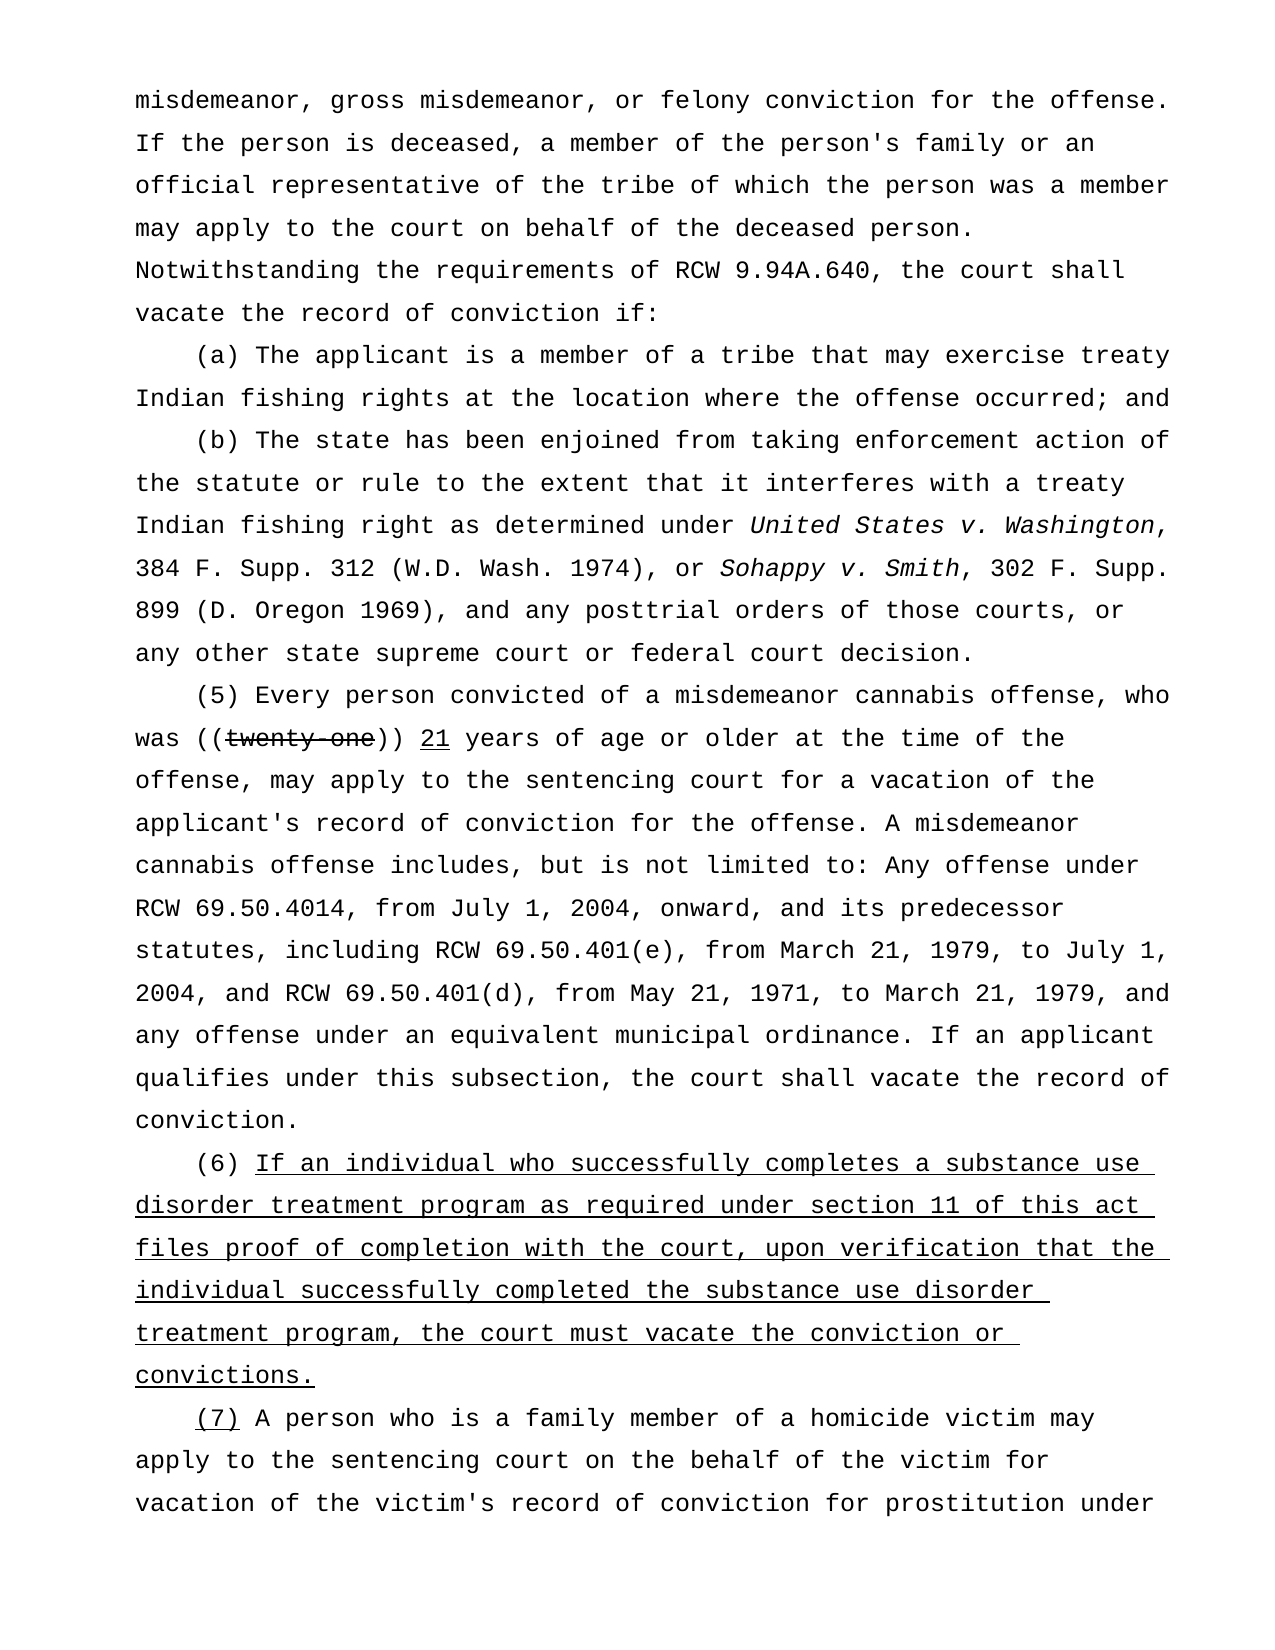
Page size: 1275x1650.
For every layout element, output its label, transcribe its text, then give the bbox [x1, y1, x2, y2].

text (b) The state has been enjoined from taking enforcement action of the statute or rule to the extent that it interferes with a treaty Indian fishing right as determined under United States v. Washington, 384 F. Supp. 312 (W.D. Wash. 1974), or Sohappy v. Smith, 302 F. Supp. 899 (D. Oregon 1969), and any posttrial orders of those courts, or any other state supreme court or federal court decision. [135, 415, 1170, 670]
text (6) If an individual who successfully completes a substance use disorder treatment program as required under section 11 of this act files proof of completion with the court, upon verification that the individual successfully completed the substance use disorder treatment program, the court must vacate the conviction or convictions. [135, 1260, 1170, 1392]
text (6) If an individual who successfully completes a substance use disorder treatment program as required under section 11 of this act files proof of completion with the court, upon verification that the individual successfully completed the substance use disorder treatment program, the court must vacate the conviction or convictions. [135, 1137, 1170, 1259]
text (5) Every person convicted of a misdemeanor cannabis offense, who was ((twenty-one)) 21 years of age or older at the time of the offense, may apply to the sentencing court for a vacation of the applicant's record of conviction for the offense. A misdemeanor cannabis offense includes, but is not limited to: Any offense under RCW 69.50.4014, from July 1, 2004, onward, and its predecessor statutes, including RCW 69.50.401(e), from March 21, 1979, to July 1, 2004, and RCW 69.50.401(d), from May 21, 1971, to March 21, 1979, and any offense under an equivalent municipal ordinance. If an applicant qualifies under this subsection, the court shall vacate the record of conviction. [135, 670, 1170, 1137]
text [135, 1392, 1170, 1520]
text (a) The applicant is a member of a tribe that may exercise treaty Indian fishing rights at the location where the offense occurred; and [135, 330, 1170, 415]
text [135, 75, 1170, 330]
